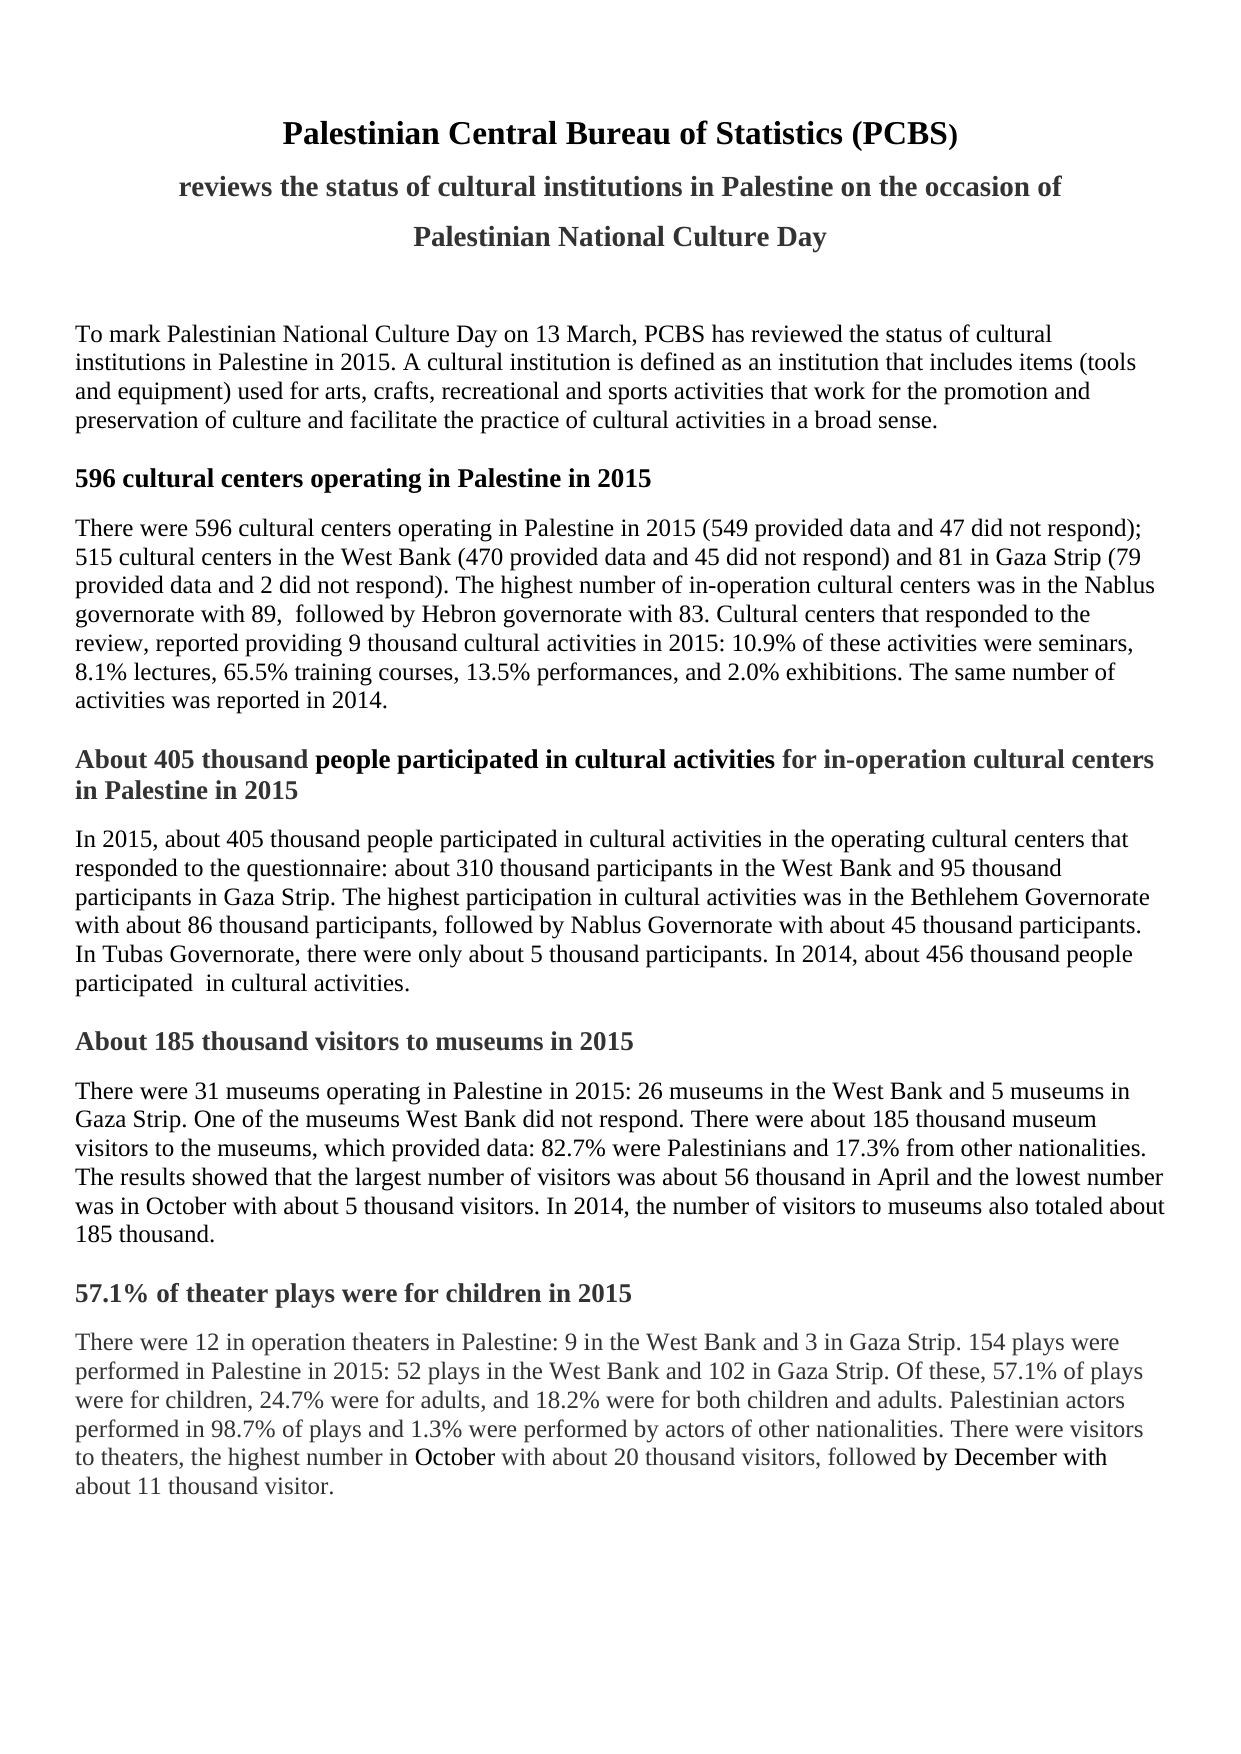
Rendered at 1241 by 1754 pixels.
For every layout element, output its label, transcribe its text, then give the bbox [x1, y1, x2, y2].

text There were 12 in operation theaters in Palestine: 9 in the West Bank and 3 in Gaza Strip. 154 plays were performed in Palestine in 2015: 52 plays in the West Bank and 102 in Gaza Strip. Of these, 57.1% of plays were for children, 24.7% were for adults, and 18.2% were for both children and adults. Palestinian actors performed in 98.7% of plays and 1.3% were performed by actors of other nationalities. There were visitors to theaters, the highest number in October with about 20 thousand visitors, followed by December with about 11 thousand visitor. [75, 1327, 1165, 1500]
text reviews the status of cultural institutions in Palestine on the occasion of [75, 177, 1165, 202]
text In 2015, about 405 thousand people participated in cultural activities in the operating cultural centers that responded to the questionnaire: about 310 thousand participants in the West Bank and 95 thousand participants in Gaza Strip. The highest participation in cultural activities was in the Bethlehem Governorate with about 86 thousand participants, followed by Nablus Governorate with about 45 thousand participants. In Tubas Governorate, there were only about 5 thousand participants. In 2014, about 456 thousand people participated in cultural activities. [75, 824, 1165, 997]
text There were 31 museums operating in Palestine in 2015: 26 museums in the West Bank and 5 museums in Gaza Strip. One of the museums West Bank did not respond. There were about 185 thousand museum visitors to the museums, which provided data: 82.7% were Palestinians and 17.3% from other nationalities. The results showed that the largest number of visitors was about 56 thousand in April and the lowest number was in October with about 5 thousand visitors. In 2014, the number of visitors to museums also totaled about 185 thousand. [75, 1076, 1165, 1248]
text To mark Palestinian National Culture Day on 13 March, PCBS has reviewed the status of cultural institutions in Palestine in 2015. A cultural institution is defined as an institution that includes items (tools and equipment) used for arts, crafts, recreational and sports activities that work for the promotion and preservation of culture and facilitate the practice of cultural activities in a broad sense. 596 cultural centers operating in Palestine in 2015 [75, 319, 1165, 494]
text There were 596 cultural centers operating in Palestine in 2015 (549 provided data and 47 did not respond); 515 cultural centers in the West Bank (470 provided data and 45 did not respond) and 81 in Gaza Strip (79 provided data and 2 did not respond). The highest number of in-operation cultural centers was in the Nablus governorate with 89, followed by Hebron governorate with 83. Cultural centers that responded to the review, reported providing 9 thousand cultural activities in 2015: 10.9% of these activities were seminars, 8.1% lectures, 65.5% training courses, 13.5% performances, and 2.0% exhibitions. The same number of activities was reported in 2014. [75, 513, 1165, 714]
text 57.1% of theater plays were for children in 2015 [75, 1277, 1165, 1308]
text About 185 thousand visitors to museums in 2015 [75, 1026, 1165, 1057]
text Palestinian National Culture Day [75, 227, 1165, 252]
text Palestinian Central Bureau of Statistics (PCBS) [75, 113, 1165, 152]
text About 405 thousand people participated in cultural activities for in-operation cultural centers in Palestine in 2015 [75, 743, 1165, 805]
